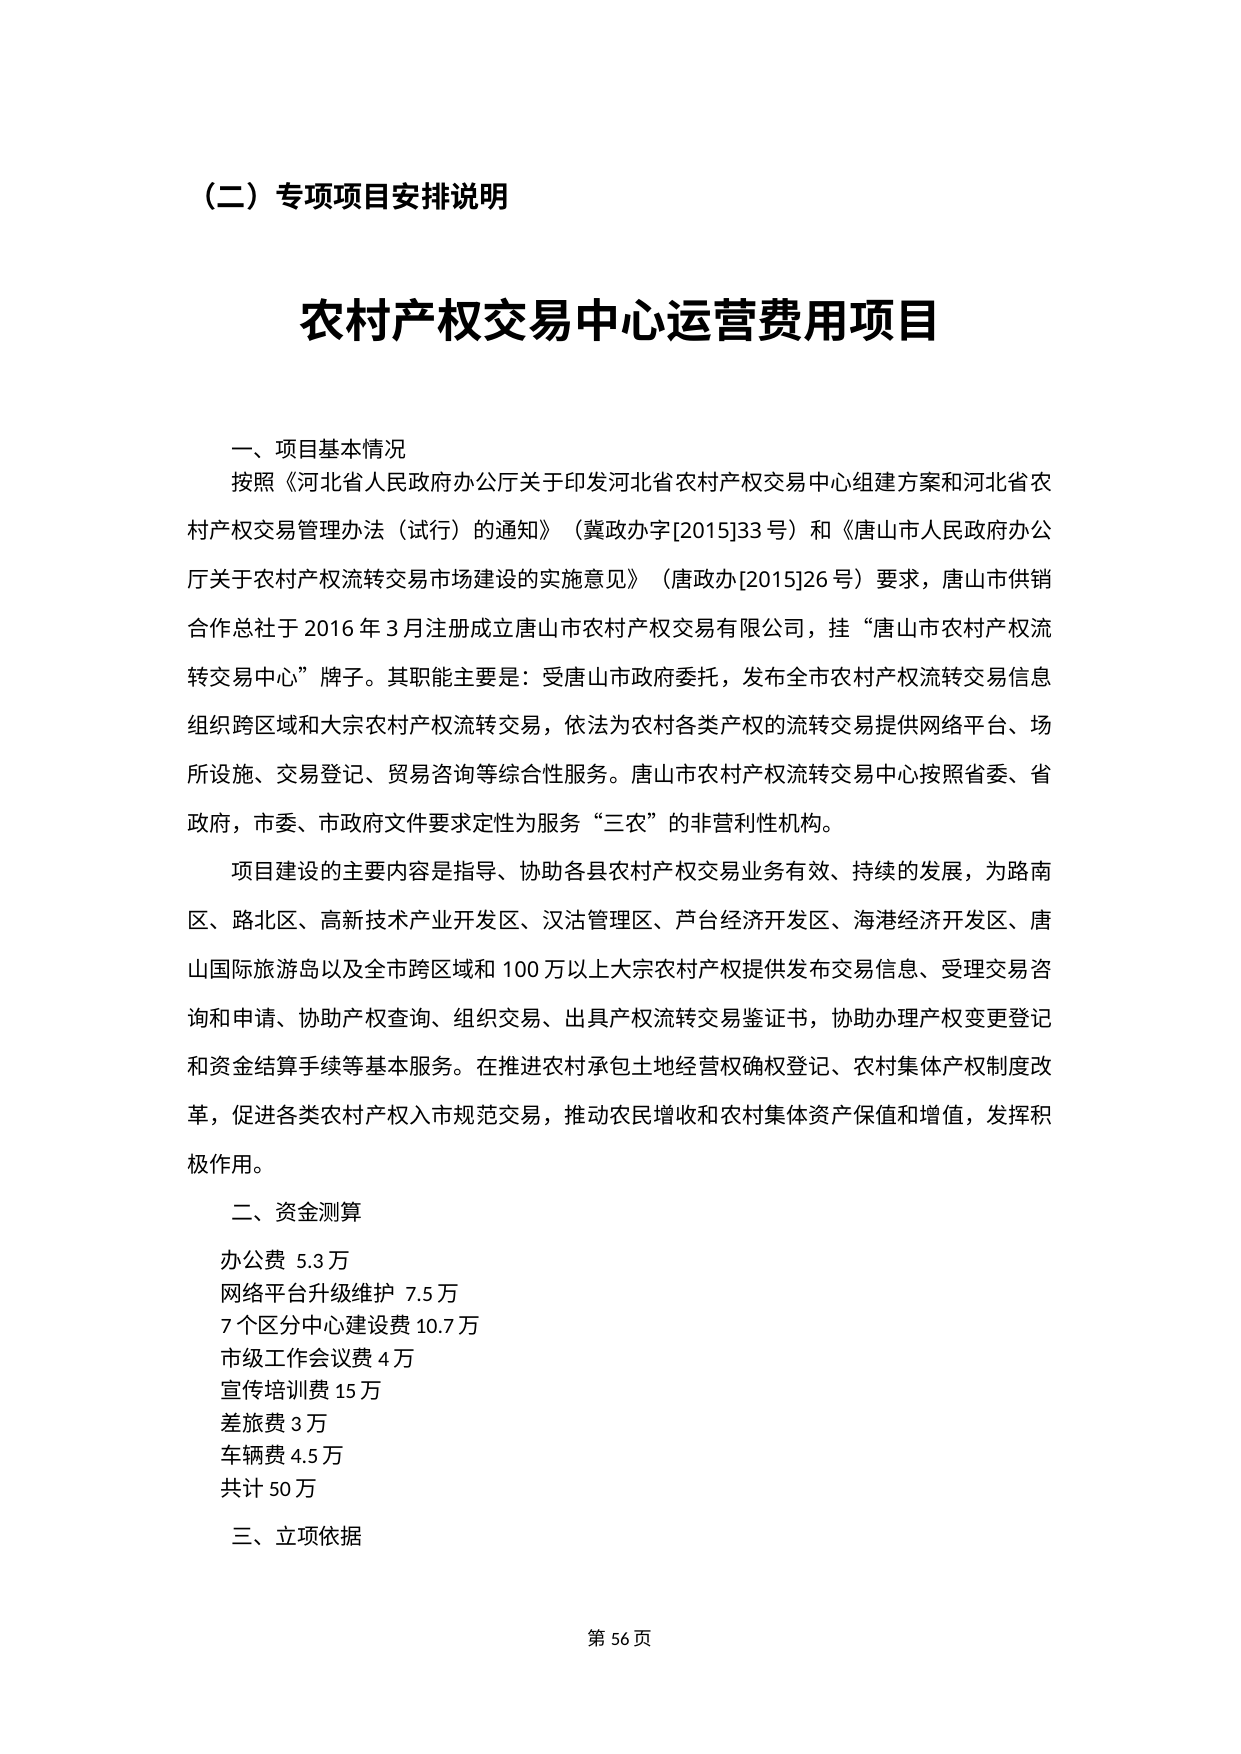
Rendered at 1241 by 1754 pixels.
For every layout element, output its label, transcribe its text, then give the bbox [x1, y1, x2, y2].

text 项目建设的主要内容是指导、协助各县农村产权交易业务有效、持续的发展，为路南区、路北区、高新技术产业开发区、汉沽管理区、芦台经济开发区、海港经济开发区、唐山国际旅游岛以及全市跨区域和100万以上大宗农村产权提供发布交易信息、受理交易咨询和申请、协助产权查询、组织交易、出具产权流转交易鉴证书，协助办理产权变更登记和资金结算手续等基本服务。在推进农村承包土地经营权确权登记、农村集体产权制度改革，促进各类农村产权入市规范交易，推动农民增收和农村集体资产保值和增值，发挥积极作用。 [187, 854, 1053, 1179]
text 7个区分中心建设费10.7万 [187, 1308, 1053, 1341]
text 共计50万 [187, 1471, 1053, 1503]
text 宣传培训费15万 [187, 1373, 1053, 1406]
text 按照《河北省人民政府办公厅关于印发河北省农村产权交易中心组建方案和河北省农村产权交易管理办法（试行）的通知》（冀政办字[2015]33号）和《唐山市人民政府办公厅关于农村产权流转交易市场建设的实施意见》（唐政办[2015]26号）要求，唐山市供销合作总社于2016年3月注册成立唐山市农村产权交易有限公司，挂“唐山市农村产权流转交易中心”牌子。其职能主要是：受唐山市政府委托，发布全市农村产权流转交易信息，组织跨区域和大宗农村产权流转交易，依法为农村各类产权的流转交易提供网络平台、场所设施、交易登记、贸易咨询等综合性服务。唐山市农村产权流转交易中心按照省委、省政府，市委、市政府文件要求定性为服务“三农”的非营利性机构。 [187, 464, 1053, 838]
text 差旅费3万 [187, 1406, 1053, 1438]
text 办公费 5.3万 [187, 1243, 1053, 1276]
text 一、项目基本情况 [187, 432, 1053, 464]
text 车辆费4.5万 [187, 1438, 1053, 1471]
text 三、立项依据 [187, 1519, 1053, 1551]
text （二）专项项目安排说明 [187, 162, 1053, 227]
text 二、资金测算 [187, 1195, 1053, 1227]
text 农村产权交易中心运营费用项目 [187, 269, 1053, 367]
text 市级工作会议费4万 [187, 1341, 1053, 1373]
text 网络平台升级维护 7.5万 [187, 1276, 1053, 1308]
